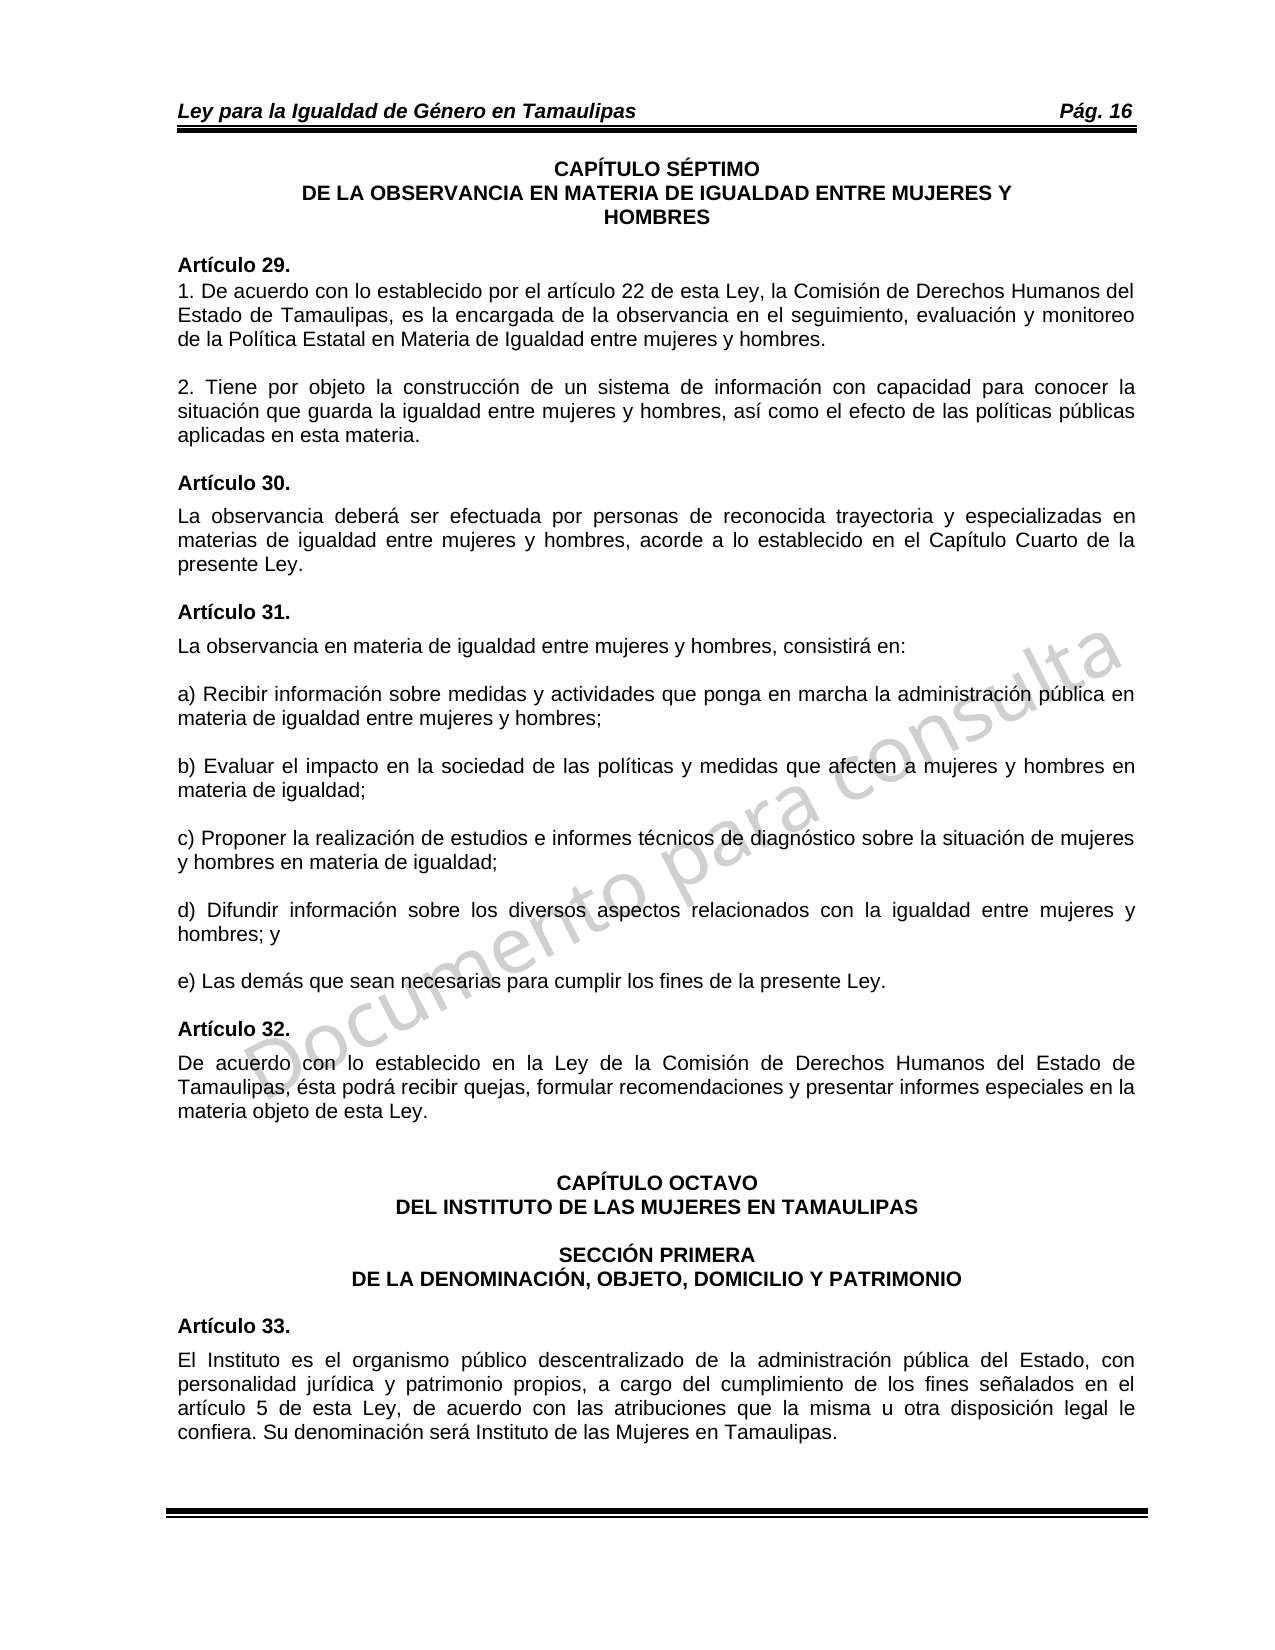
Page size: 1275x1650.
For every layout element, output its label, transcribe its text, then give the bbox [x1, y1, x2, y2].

text a) Recibir información sobre medidas y actividades que ponga en marcha la administración pública en materia de igualdad entre mujeres y hombres; [177, 682, 1137, 730]
text DE LA OBSERVANCIA EN MATERIA DE IGUALDAD ENTRE MUJERES Y [177, 181, 1137, 205]
text El Instituto es el organismo público descentralizado de la administración pública del Estado, con personalidad jurídica y patrimonio propios, a cargo del cumplimiento de los fines señalados en el artículo 5 de esta Ley, de acuerdo con las atribuciones que la misma u otra disposición legal le confiera. Su denominación será Instituto de las Mujeres en Tamaulipas. [177, 1348, 1137, 1444]
text d) Difundir información sobre los diversos aspectos relacionados con la igualdad entre mujeres y hombres; y [177, 897, 1137, 945]
text c) Proponer la realización de estudios e informes técnicos de diagnóstico sobre la situación de mujeres y hombres en materia de igualdad; [177, 826, 1137, 873]
text Artículo 30. [177, 471, 1137, 495]
text Artículo 29. [177, 253, 1137, 277]
text CAPÍTULO OCTAVO [177, 1171, 1137, 1194]
text e) Las demás que sean necesarias para cumplir los fines de la presente Ley. [177, 969, 1137, 993]
text DEL INSTITUTO DE LAS MUJERES EN TAMAULIPAS [177, 1194, 1137, 1218]
text 1. De acuerdo con lo establecido por el artículo 22 de esta Ley, la Comisión de Derechos Humanos del Estado de Tamaulipas, es la encargada de la observancia en el seguimiento, evaluación y monitoreo de la Política Estatal en Materia de Igualdad entre mujeres y hombres. [177, 279, 1137, 351]
text Artículo 33. [177, 1314, 1137, 1338]
text La observancia deberá ser efectuada por personas de reconocida trayectoria y especializadas en materias de igualdad entre mujeres y hombres, acorde a lo establecido en el Capítulo Cuarto de la presente Ley. [177, 504, 1137, 576]
text CAPÍTULO SÉPTIMO [177, 157, 1137, 181]
text Artículo 31. [177, 600, 1137, 624]
text 2. Tiene por objeto la construcción de un sistema de información con capacidad para conocer la situación que guarda la igualdad entre mujeres y hombres, así como el efecto de las políticas públicas aplicadas en esta materia. [177, 375, 1137, 447]
text Artículo 32. [177, 1017, 1137, 1041]
text HOMBRES [177, 205, 1137, 229]
text DE LA DENOMINACIÓN, OBJETO, DOMICILIO Y PATRIMONIO [177, 1266, 1137, 1290]
text SECCIÓN PRIMERA [177, 1242, 1137, 1266]
text La observancia en materia de igualdad entre mujeres y hombres, consistirá en: [177, 634, 1137, 658]
text b) Evaluar el impacto en la sociedad de las políticas y medidas que afecten a mujeres y hombres en materia de igualdad; [177, 754, 1137, 802]
text De acuerdo con lo establecido en la Ley de la Comisión de Derechos Humanos del Estado de Tamaulipas, ésta podrá recibir quejas, formular recomendaciones y presentar informes especiales en la materia objeto de esta Ley. [177, 1051, 1137, 1123]
